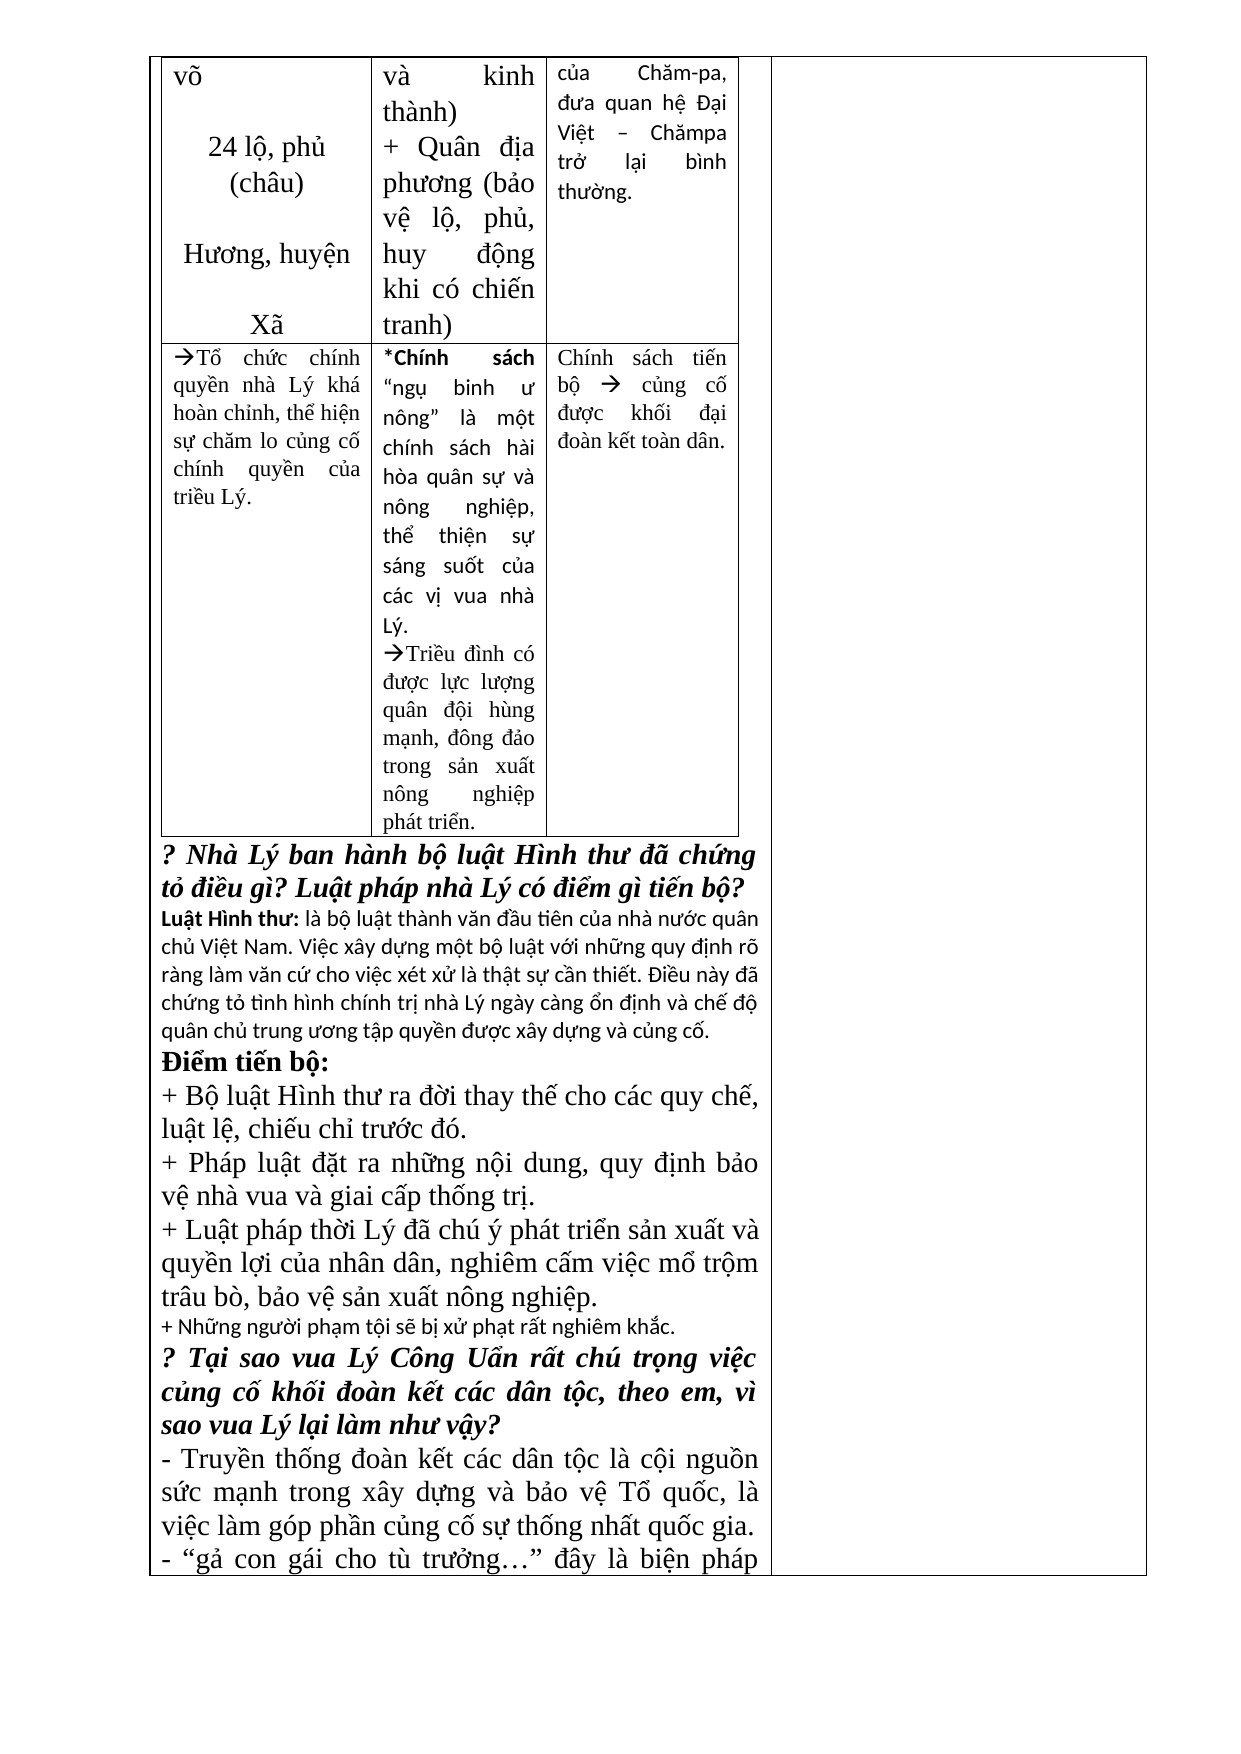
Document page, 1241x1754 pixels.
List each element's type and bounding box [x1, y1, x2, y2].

table_cell [772, 57, 1146, 1575]
table_cell [151, 57, 771, 1575]
